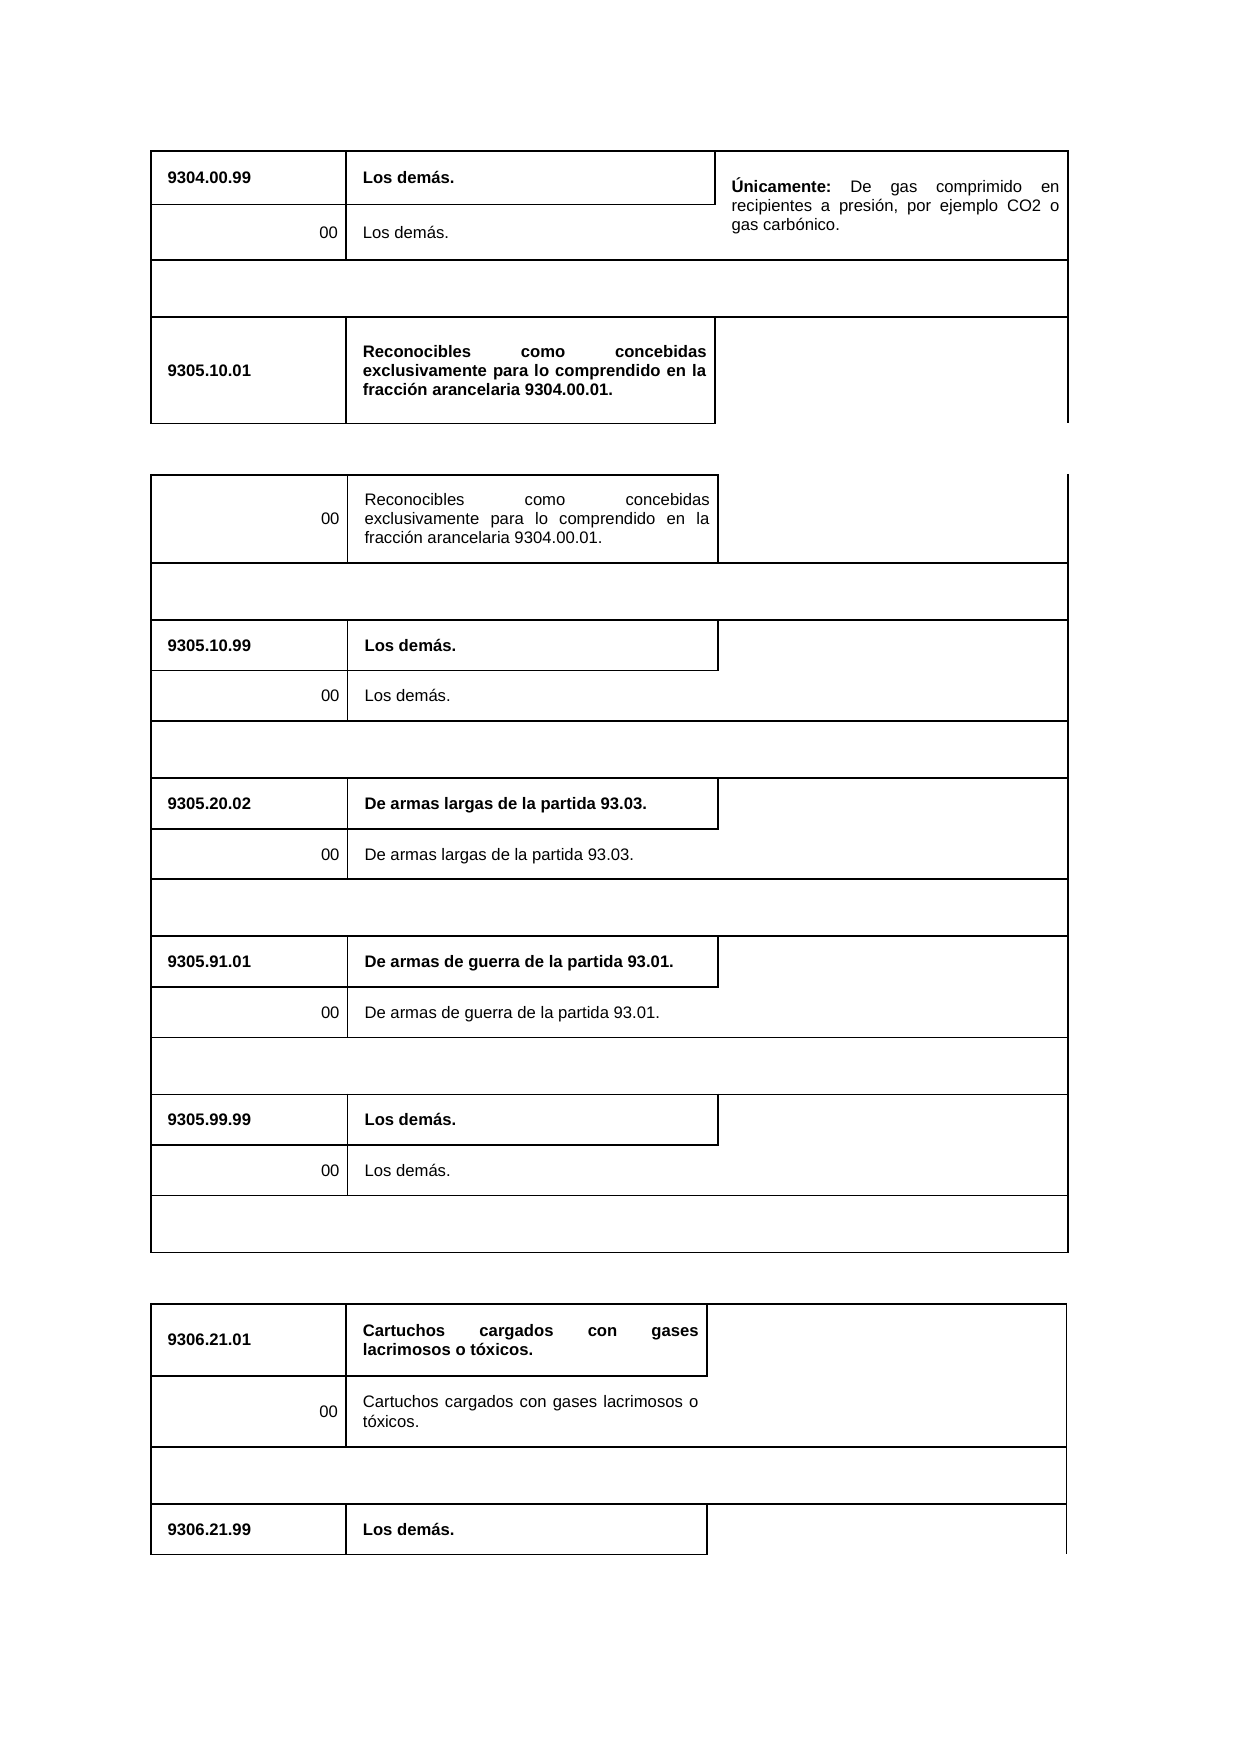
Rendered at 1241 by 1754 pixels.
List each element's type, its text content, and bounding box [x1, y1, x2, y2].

table_cell [708, 1505, 1066, 1554]
table_cell 00 [152, 830, 347, 878]
table_cell Los demás. [347, 205, 715, 259]
table_cell Los demás. [348, 621, 717, 670]
table_cell 9304.00.99 [152, 152, 345, 204]
table_cell Los demás. [348, 1095, 717, 1144]
table_cell Reconocibles como concebidas exclusivamente para lo comprendido en la fracción arancelaria 9304.00.01. [347, 318, 714, 423]
table_header Cartuchos cargados con gases lacrimosos o tóxicos. [347, 1305, 706, 1375]
table_header 9306.21.01 [152, 1305, 345, 1375]
table_cell [716, 318, 1067, 423]
table_cell 00 [152, 988, 347, 1036]
table_header [707, 1305, 1066, 1446]
table_cell 00 [152, 1146, 347, 1194]
table_cell Los demás. [347, 152, 714, 204]
table_cell 00 [152, 205, 345, 259]
table_cell De armas de guerra de la partida 93.01. [348, 988, 718, 1036]
table_cell [152, 722, 1067, 777]
table_cell Los demás. [348, 671, 718, 720]
table_cell [152, 880, 1067, 935]
table_cell [152, 261, 1067, 316]
table_cell 00 [152, 1377, 345, 1446]
table_cell [718, 621, 1067, 720]
table_cell Los demás. [348, 1146, 718, 1194]
table_cell 9305.20.02 [152, 779, 347, 828]
table_header [719, 474, 1067, 562]
table_cell [152, 564, 1067, 619]
table_cell [718, 779, 1067, 878]
table_cell De armas de guerra de la partida 93.01. [348, 937, 717, 986]
table_cell 9305.10.99 [152, 621, 347, 670]
table_cell 9305.10.01 [152, 318, 345, 423]
table_cell 9306.21.99 [152, 1505, 345, 1554]
table_cell Únicamente: De gas comprimido en recipientes a presión, por ejemplo CO2 o gas carbónico. [715, 152, 1067, 259]
table_cell [152, 1448, 1066, 1503]
table_cell Cartuchos cargados con gases lacrimosos o tóxicos. [347, 1377, 707, 1446]
table_cell [152, 1196, 1067, 1252]
table_cell 00 [152, 671, 347, 720]
table_header Reconocibles como concebidas exclusivamente para lo comprendido en la fracción arancelaria 9304.00.01. [348, 476, 717, 562]
table_cell 9305.99.99 [152, 1095, 347, 1144]
table_header 00 [152, 476, 347, 562]
table_cell [718, 1095, 1067, 1194]
table_cell De armas largas de la partida 93.03. [348, 779, 717, 828]
table_cell Los demás. [347, 1505, 706, 1554]
table_cell [152, 1038, 1067, 1093]
table_cell De armas largas de la partida 93.03. [348, 830, 718, 878]
table_cell 9305.91.01 [152, 937, 347, 986]
table_cell [718, 937, 1067, 1036]
